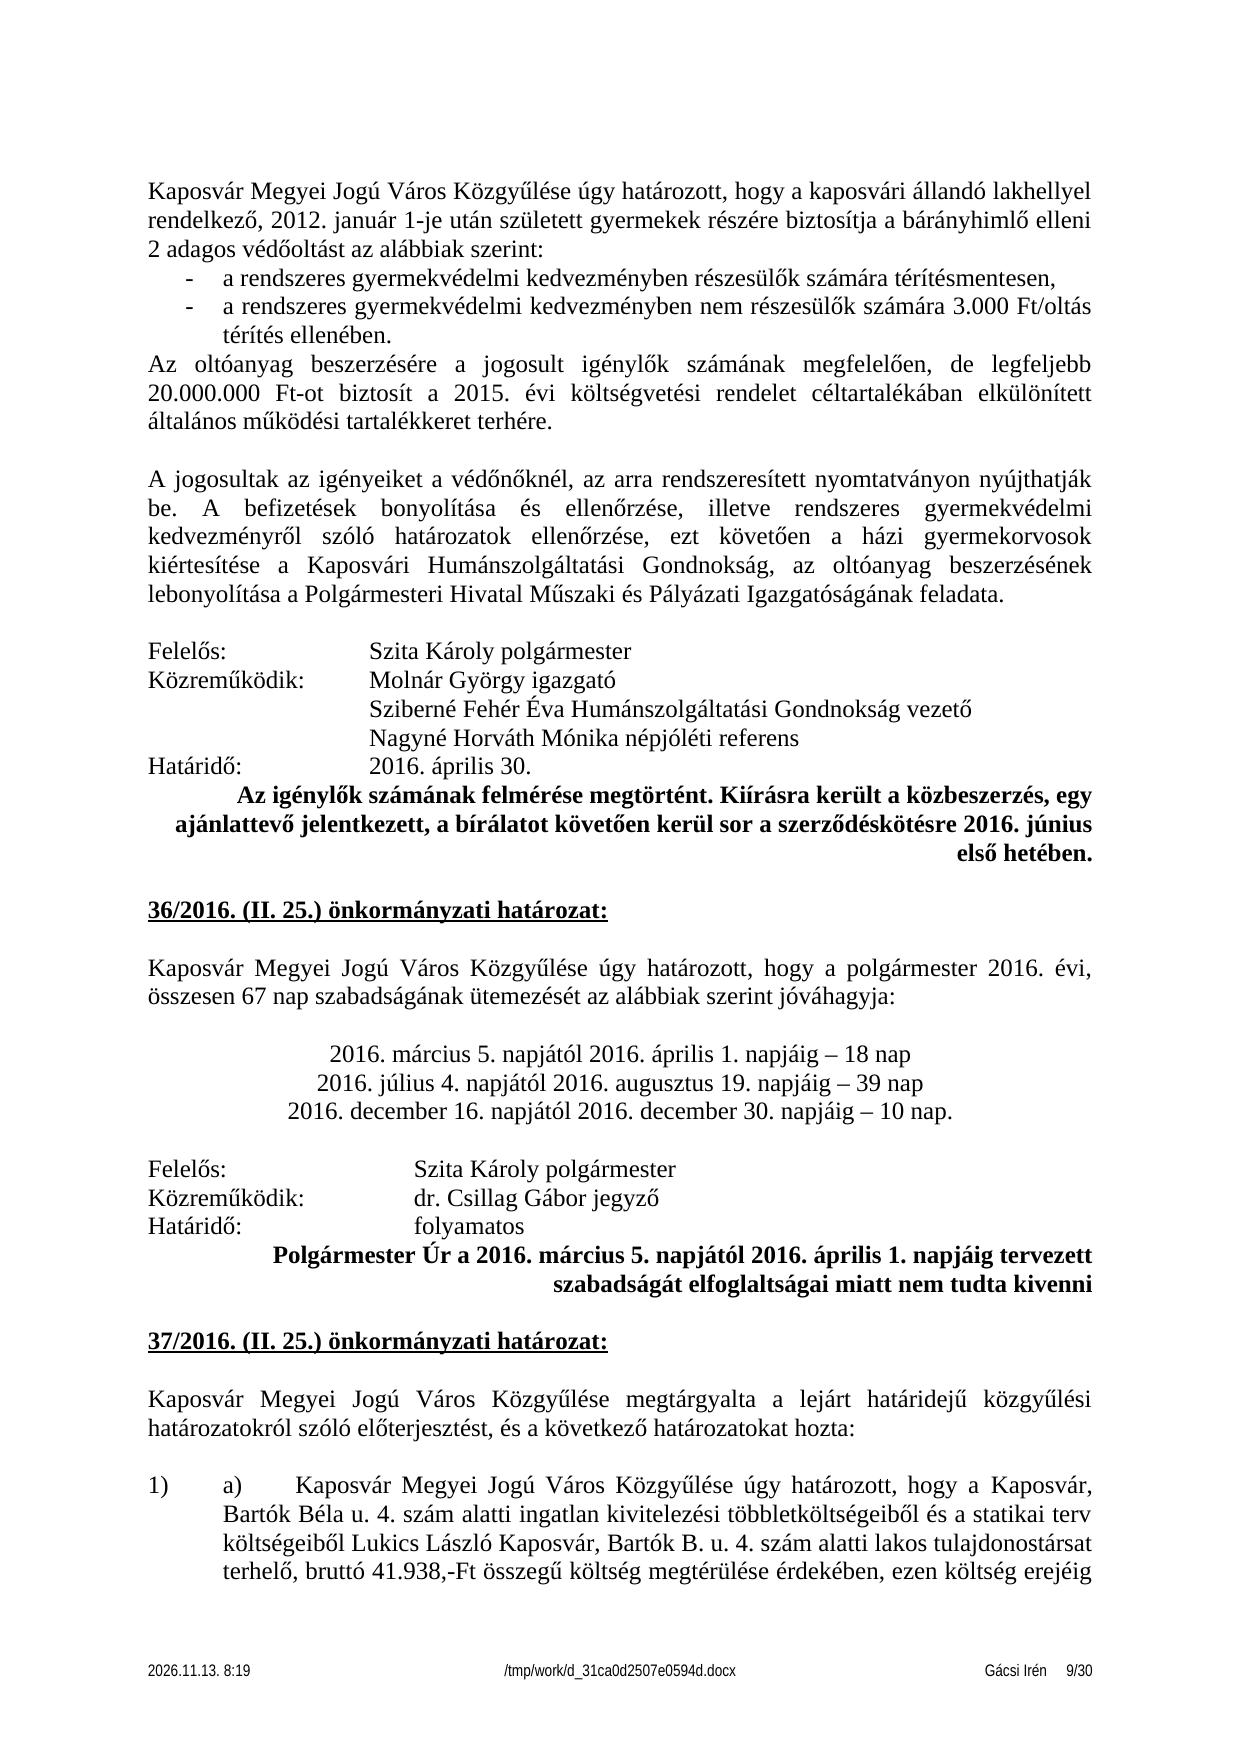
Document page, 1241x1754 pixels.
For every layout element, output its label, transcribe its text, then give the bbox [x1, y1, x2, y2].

text Kaposvár Megyei Jogú Város Közgyűlése úgy határozott, hogy a polgármester 2016. évi, összesen 67 nap szabadságának ütemezését az alábbiak szerint jóváhagyja: [148, 953, 1093, 1010]
text Felelős: Szita Károly polgármester [148, 1154, 1093, 1183]
text Kaposvár Megyei Jogú Város Közgyűlése megtárgyalta a lejárt határidejű közgyűlési határozatokról szóló előterjesztést, és a következő határozatokat hozta: [148, 1384, 1093, 1441]
text A jogosultak az igényeiket a védőnőknél, az arra rendszeresített nyomtatványon nyújthatják be. A befizetések bonyolítása és ellenőrzése, illetve rendszeres gyermekvédelmi kedvezményről szóló határozatok ellenőrzése, ezt követően a házi gyermekorvosok kiértesítése a Kaposvári Humánszolgáltatási Gondnokság, az oltóanyag beszerzésének lebonyolítása a Polgármesteri Hivatal Műszaki és Pályázati Igazgatóságának feladata. [148, 464, 1093, 608]
text Az igénylők számának felmérése megtörtént. Kiírásra került a közbeszerzés, egy ajánlattevő jelentkezett, a bírálatot követően kerül sor a szerződéskötésre 2016. június első hetében. [148, 780, 1093, 866]
text Az oltóanyag beszerzésére a jogosult igénylők számának megfelelően, de legfeljebb 20.000.000 Ft-ot biztosít a 2015. évi költségvetési rendelet céltartalékában elkülönített általános működési tartalékkeret terhére. [148, 349, 1093, 435]
text 36/2016. (II. 25.) önkormányzati határozat: [148, 895, 1093, 924]
text Közreműködik: dr. Csillag Gábor jegyző [148, 1183, 1093, 1211]
text Polgármester Úr a 2016. március 5. napjától 2016. április 1. napjáig tervezett szabadságát elfoglaltságai miatt nem tudta kivenni [148, 1240, 1093, 1298]
text 2016. július 4. napjától 2016. augusztus 19. napjáig – 39 nap [148, 1068, 1093, 1096]
text Határidő: folyamatos [148, 1211, 1093, 1240]
text Közreműködik: Molnár György igazgató [148, 665, 1093, 694]
text Felelős: Szita Károly polgármester [148, 636, 1093, 665]
text Határidő: 2016. április 30. [148, 751, 1093, 780]
text Sziberné Fehér Éva Humánszolgáltatási Gondnokság vezető [148, 694, 1093, 723]
text 37/2016. (II. 25.) önkormányzati határozat: [148, 1326, 1093, 1355]
text Kaposvár Megyei Jogú Város Közgyűlése úgy határozott, hogy a kaposvári állandó lakhellyel rendelkező, 2012. január 1-je után született gyermekek részére biztosítja a bárányhimlő elleni 2 adagos védőoltást az alábbiak szerint: [148, 176, 1093, 263]
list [148, 1470, 1093, 1585]
text 2016. december 16. napjától 2016. december 30. napjáig – 10 nap. [148, 1096, 1093, 1125]
text Nagyné Horváth Mónika népjóléti referens [295, 723, 1093, 751]
list a rendszeres gyermekvédelmi kedvezményben nem részesülők számára 3.000 Ft/oltás térítés ellenében. [185, 291, 1093, 349]
text 2016. március 5. napjától 2016. április 1. napjáig – 18 nap [148, 1039, 1093, 1068]
list a rendszeres gyermekvédelmi kedvezményben részesülők számára térítésmentesen, [185, 263, 1093, 291]
